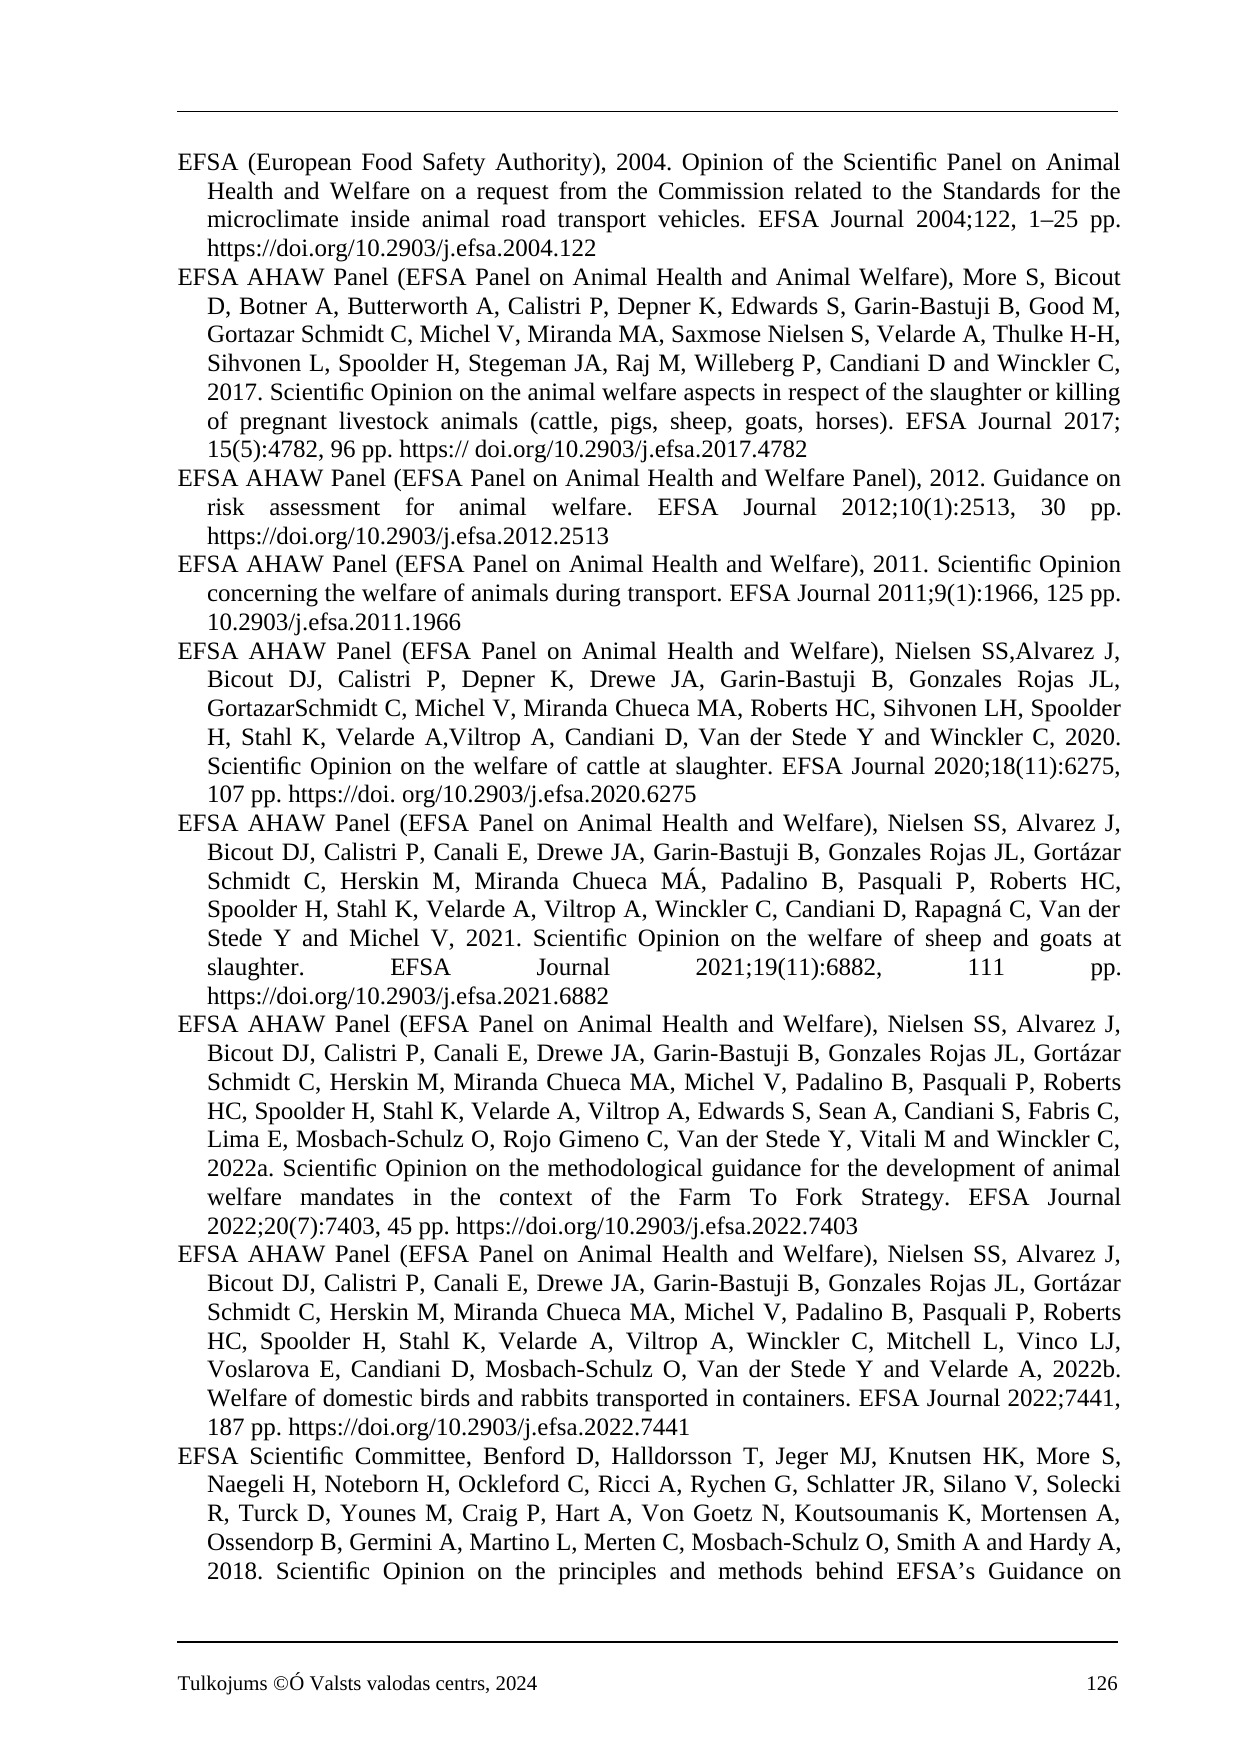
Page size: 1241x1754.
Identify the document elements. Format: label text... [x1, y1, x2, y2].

text EFSA AHAW Panel (EFSA Panel on Animal Health and Animal Welfare), More S, Bicout D, Botner A, Butterworth A, Calistri P, Depner K, Edwards S, Garin-Bastuji B, Good M, Gortazar Schmidt C, Michel V, Miranda MA, Saxmose Nielsen S, Velarde A, Thulke H-H, Sihvonen L, Spoolder H, Stegeman JA, Raj M, Willeberg P, Candiani D and Winckler C, 2017. Scientiﬁc Opinion on the animal welfare aspects in respect of the slaughter or killing of pregnant livestock animals (cattle, pigs, sheep, goats, horses). EFSA Journal 2017; 15(5):4782, 96 pp. https:// doi.org/10.2903/j.efsa.2017.4782 [177, 262, 1122, 463]
text EFSA AHAW Panel (EFSA Panel on Animal Health and Welfare), Nielsen SS,Alvarez J, Bicout DJ, Calistri P, Depner K, Drewe JA, Garin-Bastuji B, Gonzales Rojas JL, GortazarSchmidt C, Michel V, Miranda Chueca MA, Roberts HC, Sihvonen LH, Spoolder H, Stahl K, Velarde A,Viltrop A, Candiani D, Van der Stede Y and Winckler C, 2020. Scientiﬁc Opinion on the welfare of cattle at slaughter. EFSA Journal 2020;18(11):6275, 107 pp. https://doi. org/10.2903/j.efsa.2020.6275 [177, 636, 1122, 808]
text EFSA AHAW Panel (EFSA Panel on Animal Health and Welfare Panel), 2012. Guidance on risk assessment for animal welfare. EFSA Journal 2012;10(1):2513, 30 pp. https://doi.org/10.2903/j.efsa.2012.2513 [177, 463, 1122, 549]
text EFSA (European Food Safety Authority), 2004. Opinion of the Scientiﬁc Panel on Animal Health and Welfare on a request from the Commission related to the Standards for the microclimate inside animal road transport vehicles. EFSA Journal 2004;122, 1–25 pp. https://doi.org/10.2903/j.efsa.2004.122 [177, 147, 1122, 262]
text EFSA AHAW Panel (EFSA Panel on Animal Health and Welfare), Nielsen SS, Alvarez J, Bicout DJ, Calistri P, Canali E, Drewe JA, Garin-Bastuji B, Gonzales Rojas JL, Gortázar Schmidt C, Herskin M, Miranda Chueca MÁ, Padalino B, Pasquali P, Roberts HC, Spoolder H, Stahl K, Velarde A, Viltrop A, Winckler C, Candiani D, Rapagná C, Van der Stede Y and Michel V, 2021. Scientiﬁc Opinion on the welfare of sheep and goats at slaughter. EFSA Journal 2021;19(11):6882, 111 pp. https://doi.org/10.2903/j.efsa.2021.6882 [177, 808, 1122, 1009]
text EFSA AHAW Panel (EFSA Panel on Animal Health and Welfare), 2011. Scientiﬁc Opinion concerning the welfare of animals during transport. EFSA Journal 2011;9(1):1966, 125 pp. 10.2903/j.efsa.2011.1966 [177, 549, 1122, 636]
text EFSA AHAW Panel (EFSA Panel on Animal Health and Welfare), Nielsen SS, Alvarez J, Bicout DJ, Calistri P, Canali E, Drewe JA, Garin-Bastuji B, Gonzales Rojas JL, Gortázar Schmidt C, Herskin M, Miranda Chueca MA, Michel V, Padalino B, Pasquali P, Roberts HC, Spoolder H, Stahl K, Velarde A, Viltrop A, Winckler C, Mitchell L, Vinco LJ, Voslarova E, Candiani D, Mosbach-Schulz O, Van der Stede Y and Velarde A, 2022b. Welfare of domestic birds and rabbits transported in containers. EFSA Journal 2022;7441, 187 pp. https://doi.org/10.2903/j.efsa.2022.7441 [177, 1239, 1122, 1441]
text EFSA AHAW Panel (EFSA Panel on Animal Health and Welfare), Nielsen SS, Alvarez J, Bicout DJ, Calistri P, Canali E, Drewe JA, Garin-Bastuji B, Gonzales Rojas JL, Gortázar Schmidt C, Herskin M, Miranda Chueca MA, Michel V, Padalino B, Pasquali P, Roberts HC, Spoolder H, Stahl K, Velarde A, Viltrop A, Edwards S, Sean A, Candiani S, Fabris C, Lima E, Mosbach-Schulz O, Rojo Gimeno C, Van der Stede Y, Vitali M and Winckler C, 2022a. Scientiﬁc Opinion on the methodological guidance for the development of animal welfare mandates in the context of the Farm To Fork Strategy. EFSA Journal 2022;20(7):7403, 45 pp. https://doi.org/10.2903/j.efsa.2022.7403 [177, 1009, 1122, 1239]
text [177, 1441, 1122, 1584]
